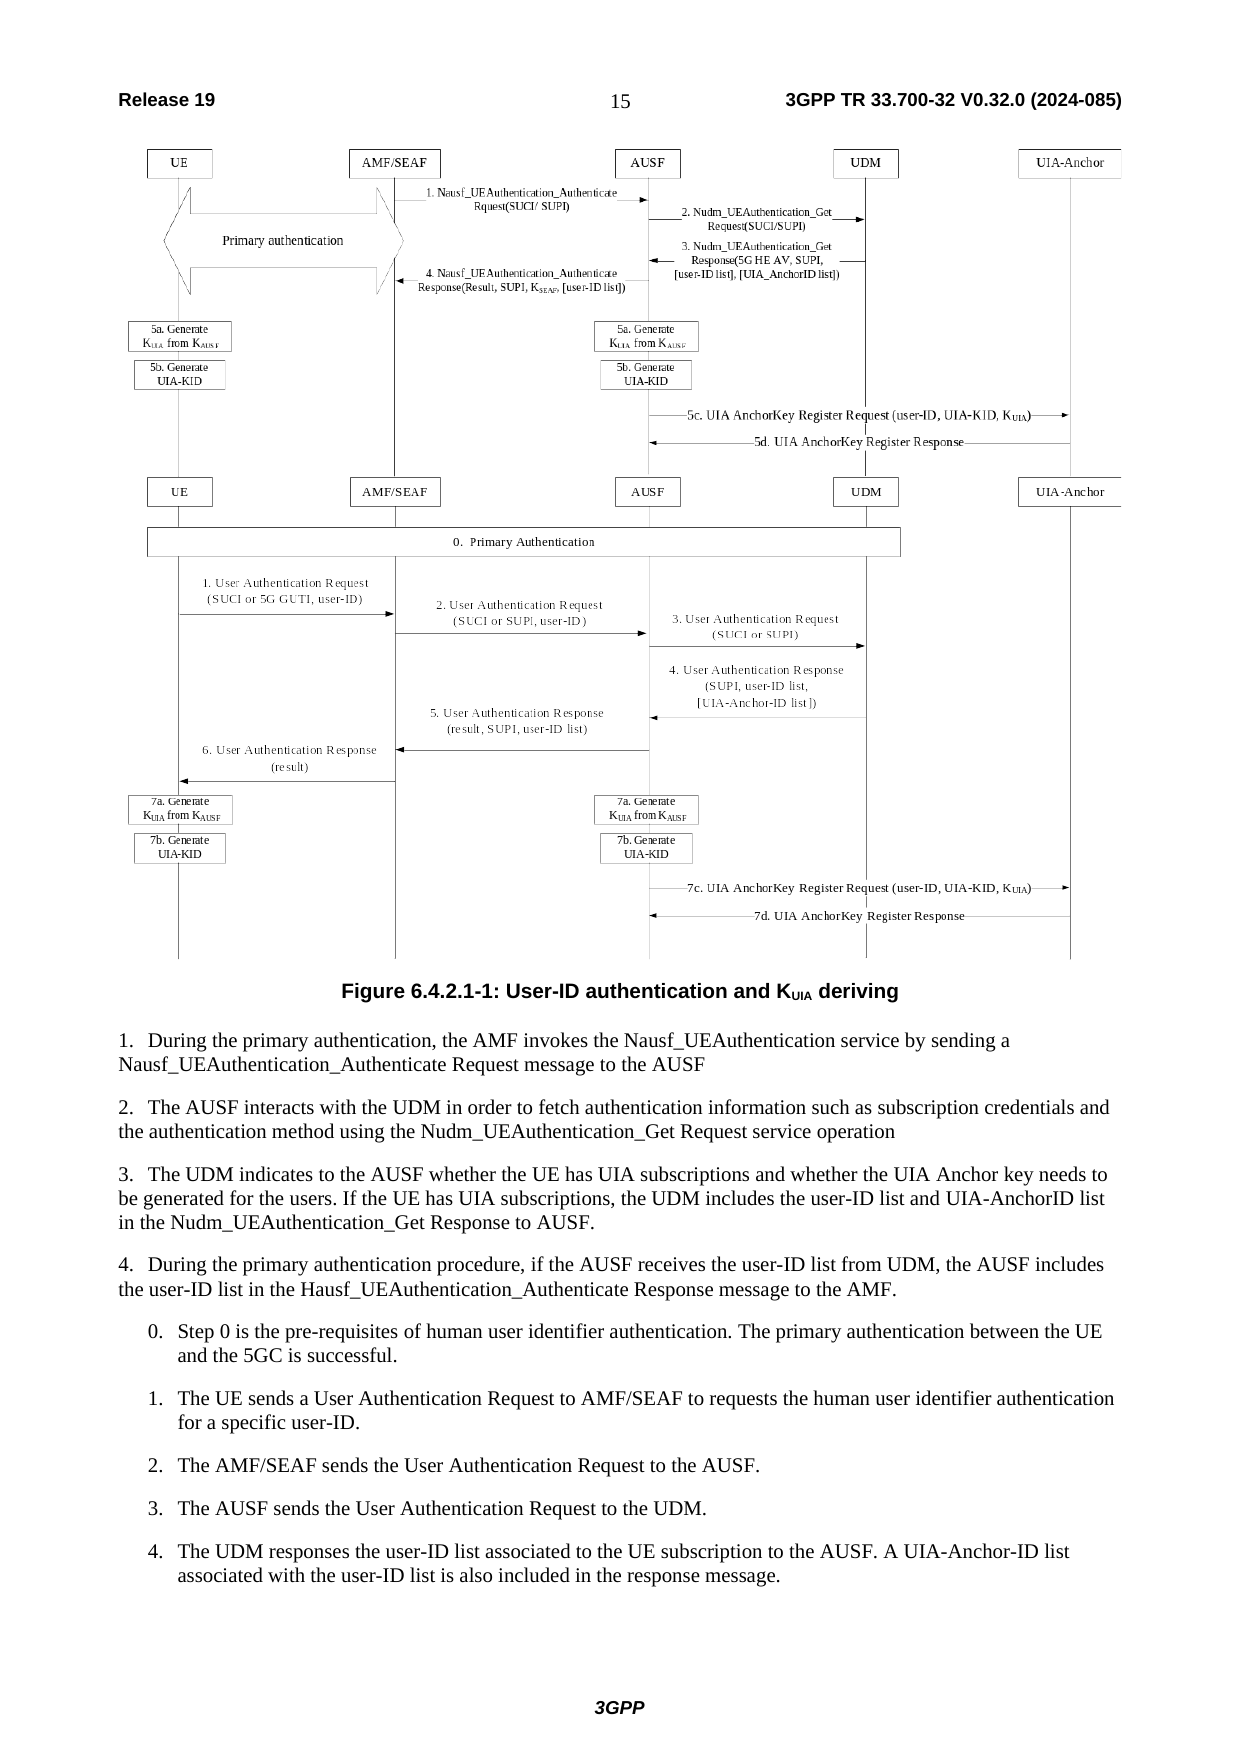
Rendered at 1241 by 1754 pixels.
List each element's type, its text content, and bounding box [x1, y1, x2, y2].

text Figure 6.4.2.1-1: KUIA deriving [118, 979, 1122, 1003]
